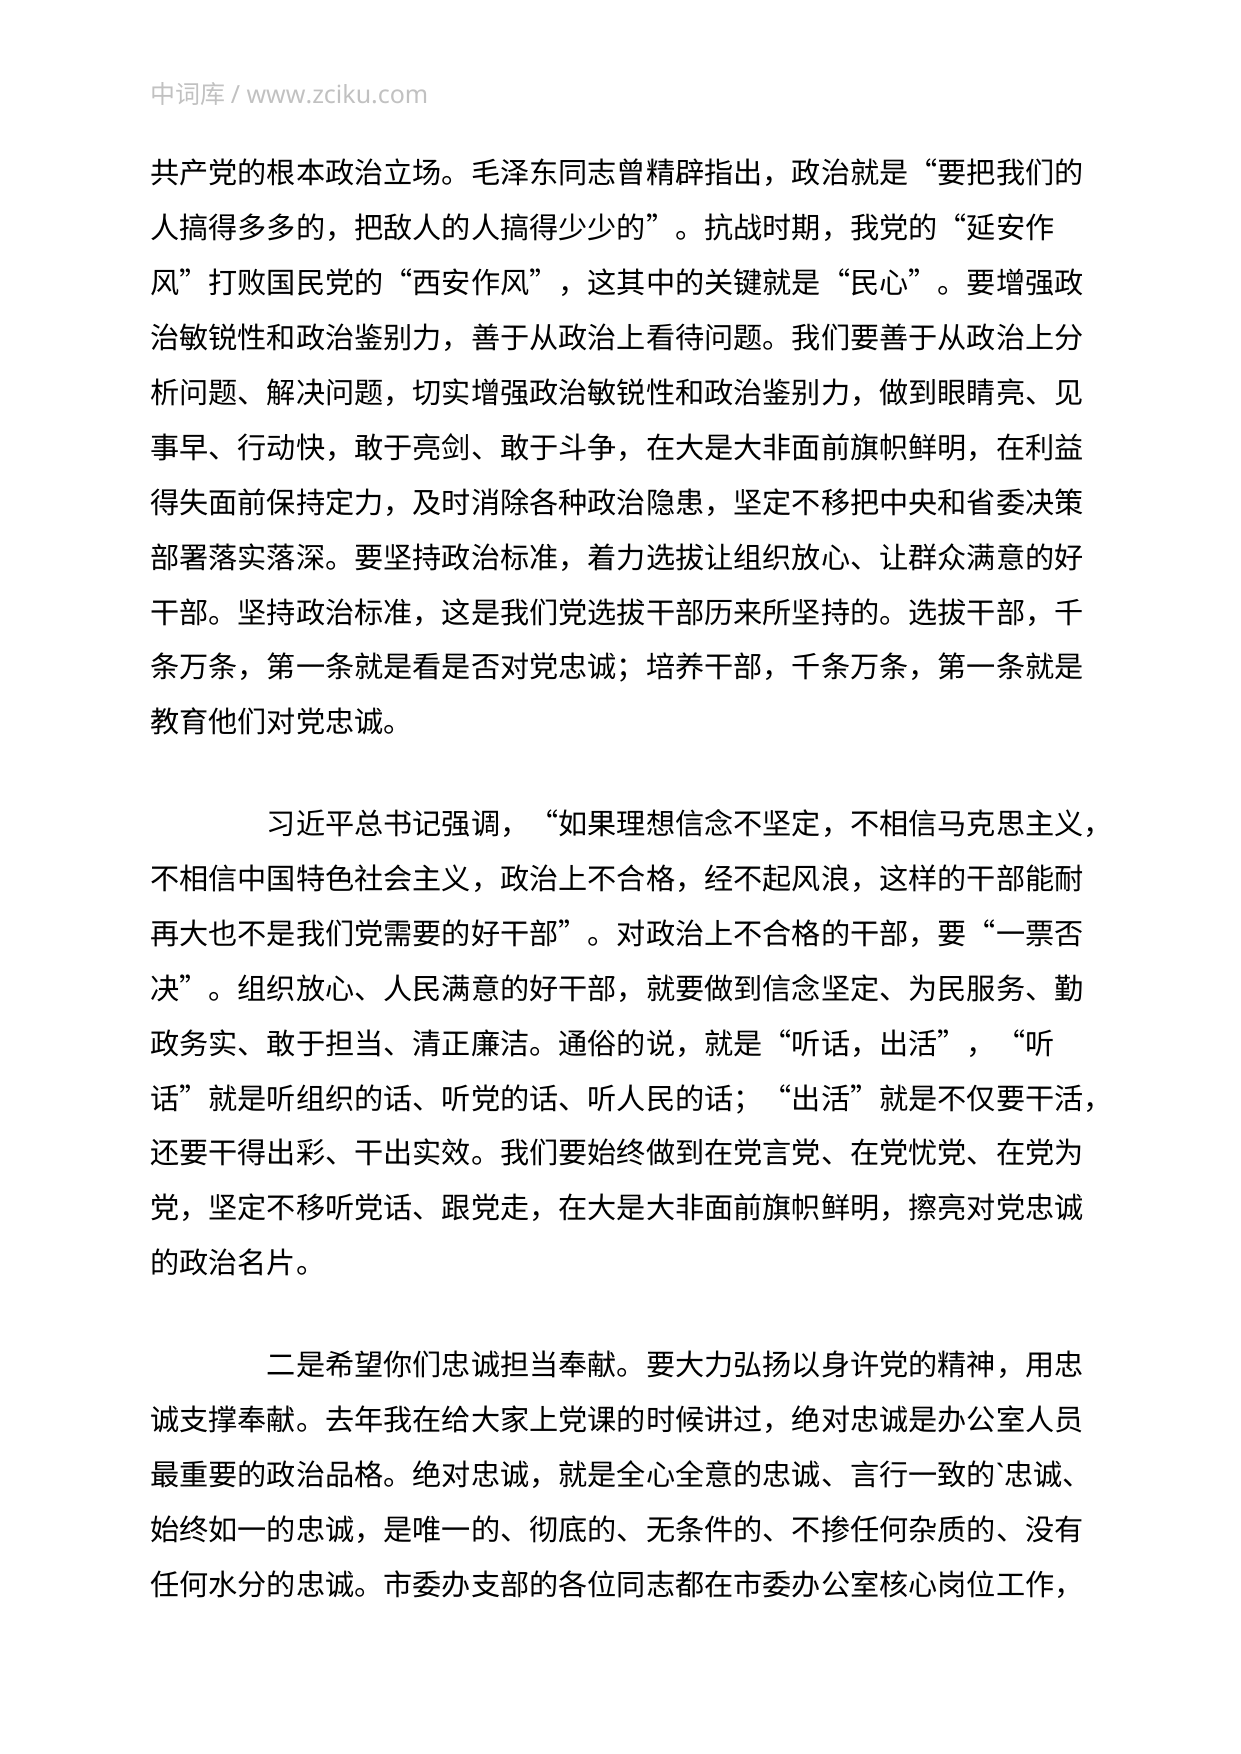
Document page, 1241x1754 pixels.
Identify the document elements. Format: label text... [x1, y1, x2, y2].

text 习近平总书记强调，“如果理想信念不坚定，不相信马克思主义，不相信中国特色社会主义，政治上不合格，经不起风浪，这样的干部能耐再大也不是我们党需要的好干部”。对政治上不合格的干部，要“一票否决”。组织放心、人民满意的好干部，就要做到信念坚定、为民服务、勤政务实、敢于担当、清正廉洁。通俗的说，就是“听话，出活”，“听话”就是听组织的话、听党的话、听人民的话；“出活”就是不仅要干活，还要干得出彩、干出实效。我们要始终做到在党言党、在党忧党、在党为党，坚定不移听党话、跟党走，在大是大非面前旗帜鲜明，擦亮对党忠诚的政治名片。 [150, 801, 1090, 1282]
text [150, 150, 1090, 741]
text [150, 1342, 1090, 1604]
